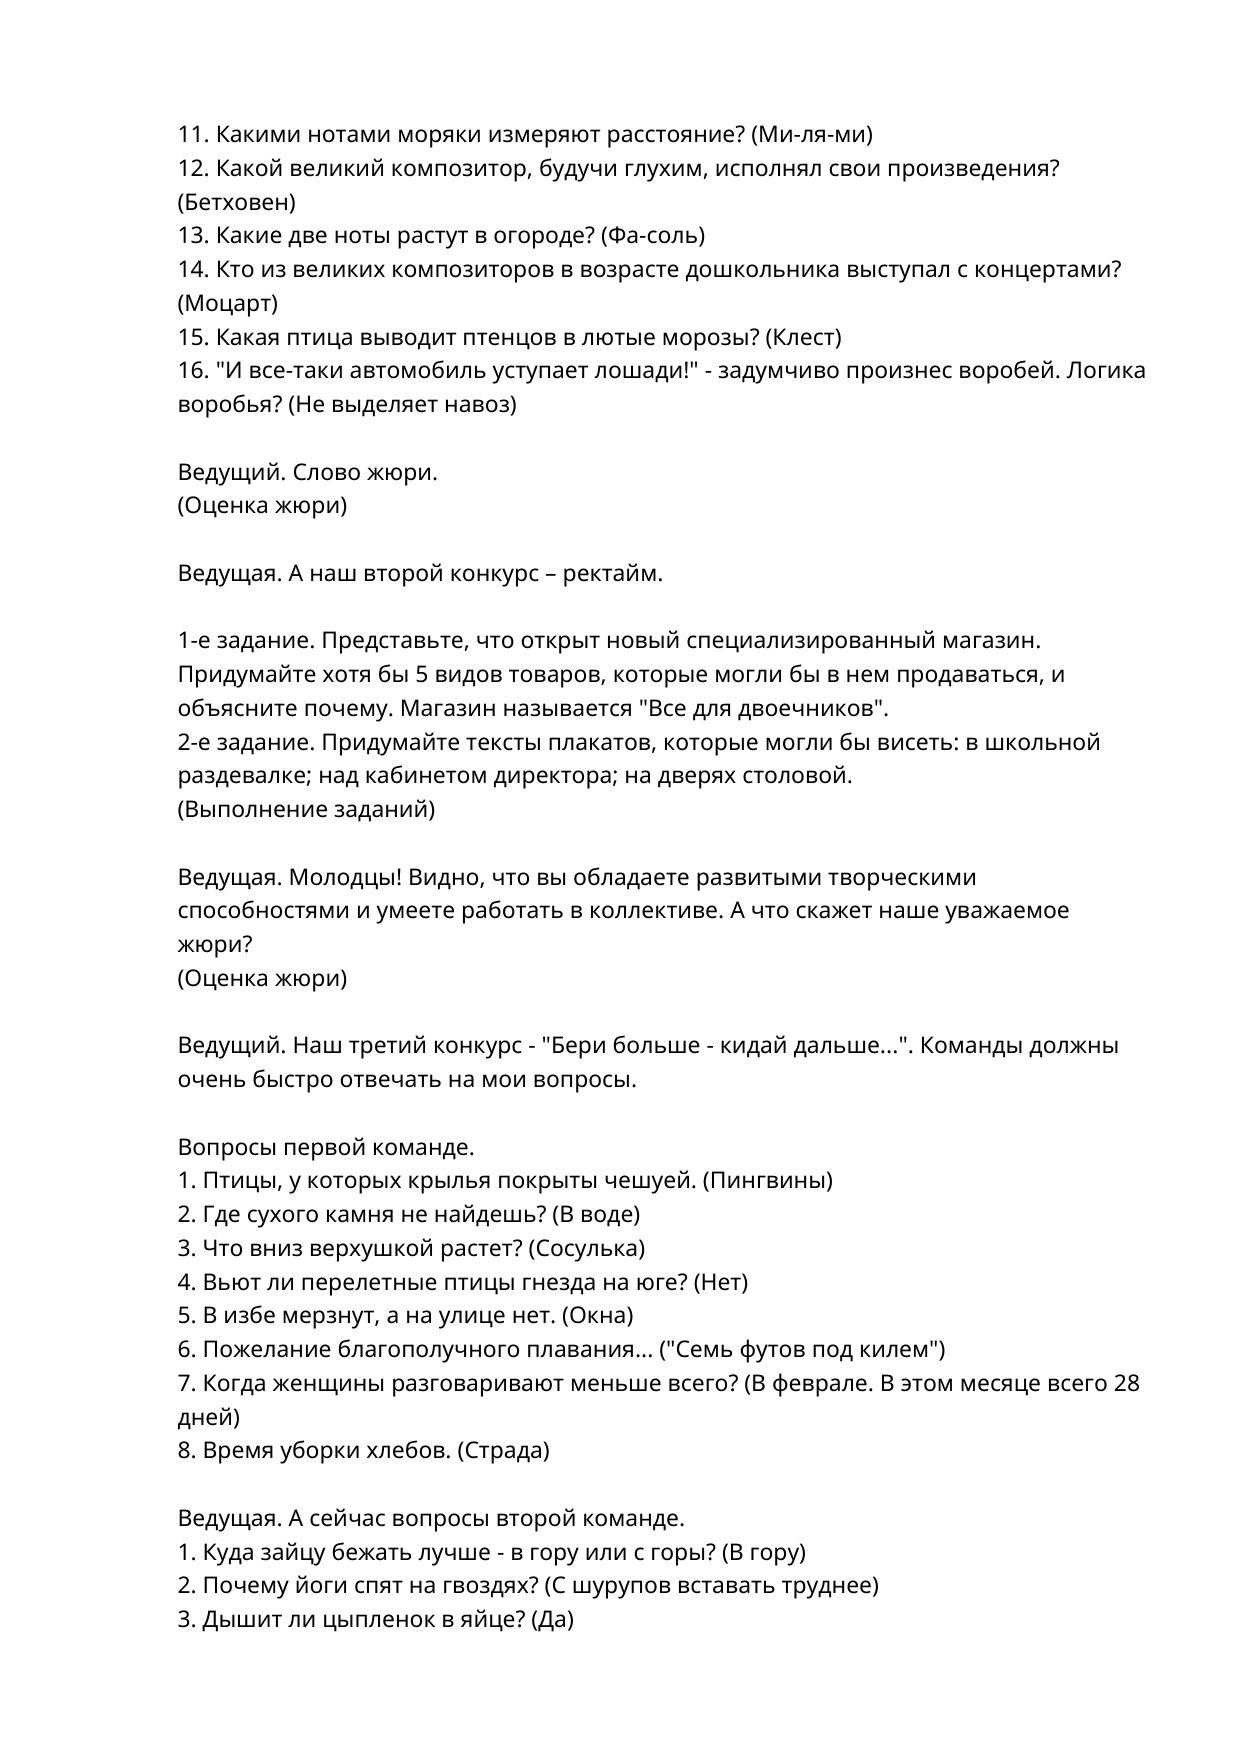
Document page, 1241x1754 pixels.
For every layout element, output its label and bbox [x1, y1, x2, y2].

text [177, 118, 1152, 1634]
